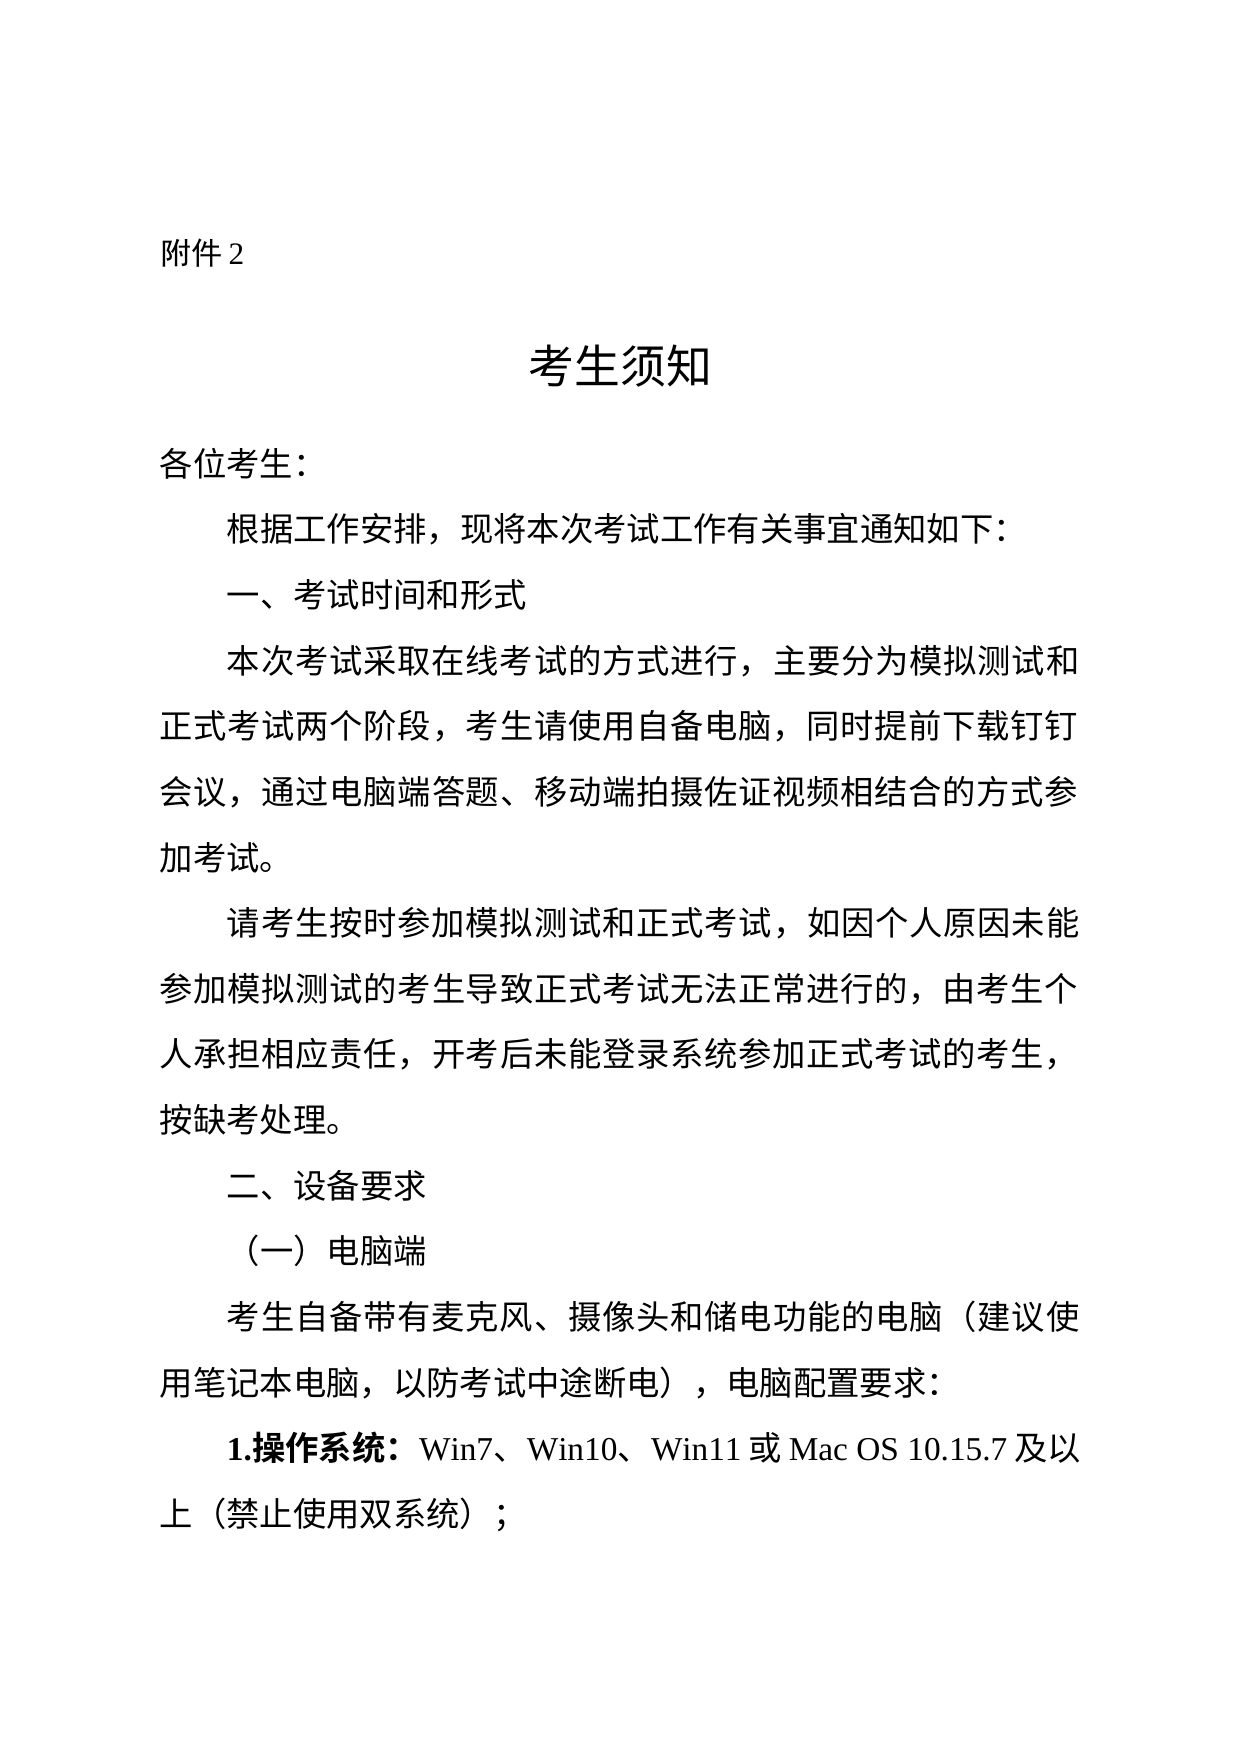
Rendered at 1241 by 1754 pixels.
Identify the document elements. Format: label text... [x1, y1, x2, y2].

text 考生须知 [159, 314, 1081, 412]
text 请考生按时参加模拟测试和正式考试，如因个人原因未能参加模拟测试的考生导致正式考试无法正常进行的，由考生个人承担相应责任，开考后未能登录系统参加正式考试的考生，按缺考处理。 [159, 888, 1081, 1151]
text 考生自备带有麦克风、摄像头和储电功能的电脑（建议使用笔记本电脑，以防考试中途断电），电脑配置要求： [159, 1282, 1081, 1413]
text 1.操作系统：Win7、Win10、Win11或Mac OS 10.15.7及以上（禁止使用双系统）； [159, 1413, 1081, 1544]
text 本次考试采取在线考试的方式进行，主要分为模拟测试和正式考试两个阶段，考生请使用自备电脑，同时提前下载钉钉会议，通过电脑端答题、移动端拍摄佐证视频相结合的方式参加考试。 [159, 626, 1081, 888]
text 各位考生： [159, 429, 1081, 494]
text 根据工作安排，现将本次考试工作有关事宜通知如下： [159, 494, 1081, 560]
list 电脑端 [159, 1216, 1081, 1282]
text 一、考试时间和形式 [159, 560, 1081, 626]
text 二、设备要求 [159, 1151, 1081, 1216]
text 附件2 [159, 219, 1081, 285]
